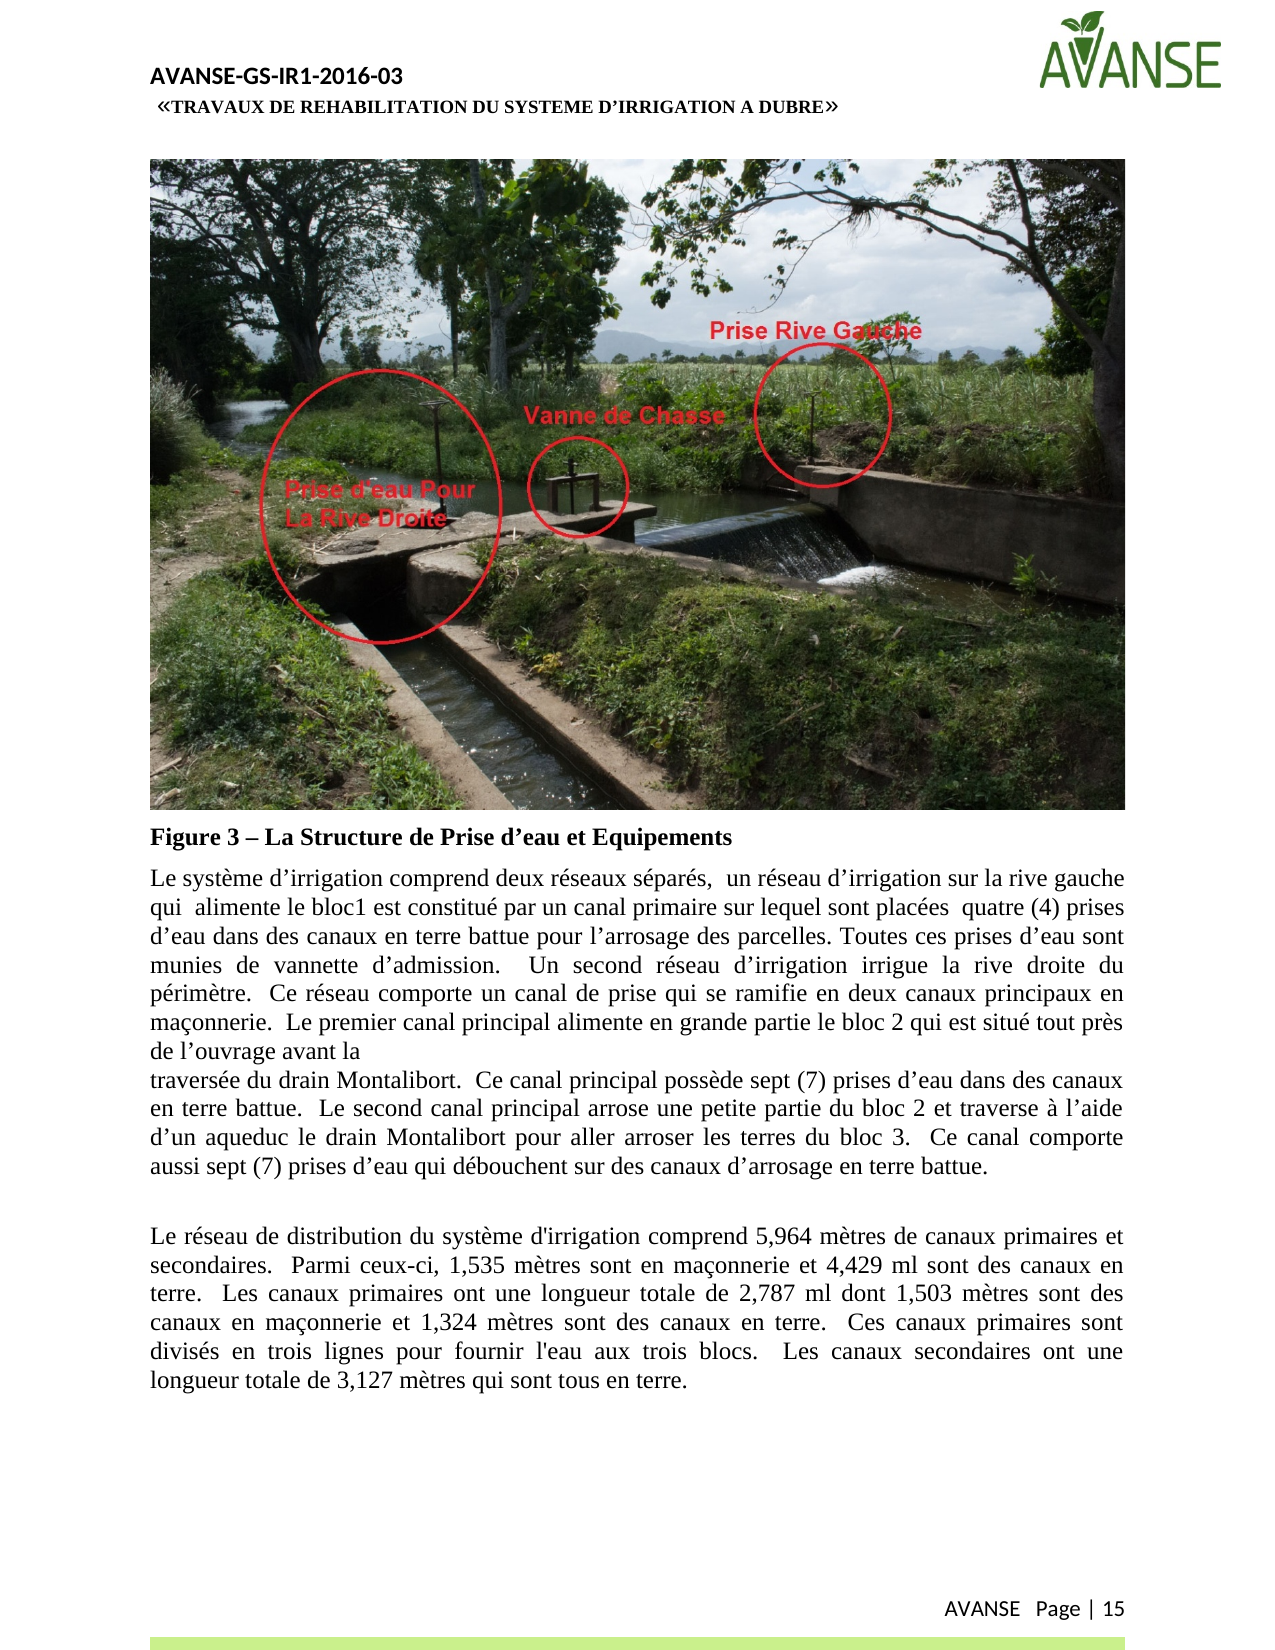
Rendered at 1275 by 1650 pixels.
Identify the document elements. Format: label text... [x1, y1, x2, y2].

text Figure 3 – La Structure de Prise d’eau et Equipements [150, 822, 1125, 851]
text Le réseau de distribution du système d'irrigation comprend 5,964 mètres de canaux primaires et secondaires. Parmi ceux-ci, 1,535 mètres sont en maçonnerie et 4,429 ml sont des canaux en terre. Les canaux primaires ont une longueur totale de 2,787 ml dont 1,503 mètres sont des canaux en maçonnerie et 1,324 mètres sont des canaux en terre. Ces canaux primaires sont divisés en trois lignes pour fournir l'eau aux trois blocs. Les canaux secondaires ont une longueur totale de 3,127 mètres qui sont tous en terre. [150, 1221, 1125, 1393]
picture [150, 159, 1125, 810]
picture [1039, 11, 1221, 88]
text Le système d’irrigation comprend deux réseaux séparés, un réseau d’irrigation sur la rive gauche qui alimente le bloc1 est constitué par un canal primaire sur lequel sont placées quatre (4) prises d’eau dans des canaux en terre battue pour l’arrosage des parcelles. Toutes ces prises d’eau sont munies de vannette d’admission. Un second réseau d’irrigation irrigue la rive droite du périmètre. Ce réseau comporte un canal de prise qui se ramifie en deux canaux principaux en maçonnerie. Le premier canal principal alimente en grande partie le bloc 2 qui est situé tout près de l’ouvrage avant la [150, 863, 1125, 1065]
text traversée du drain Montalibort. Ce canal principal possède sept (7) prises d’eau dans des canaux en terre battue. Le second canal principal arrose une petite partie du bloc 2 et traverse à l’aide d’un aqueduc le drain Montalibort pour aller arroser les terres du bloc 3. Ce canal comporte aussi sept (7) prises d’eau qui débouchent sur des canaux d’arrosage en terre battue. [150, 1065, 1125, 1180]
